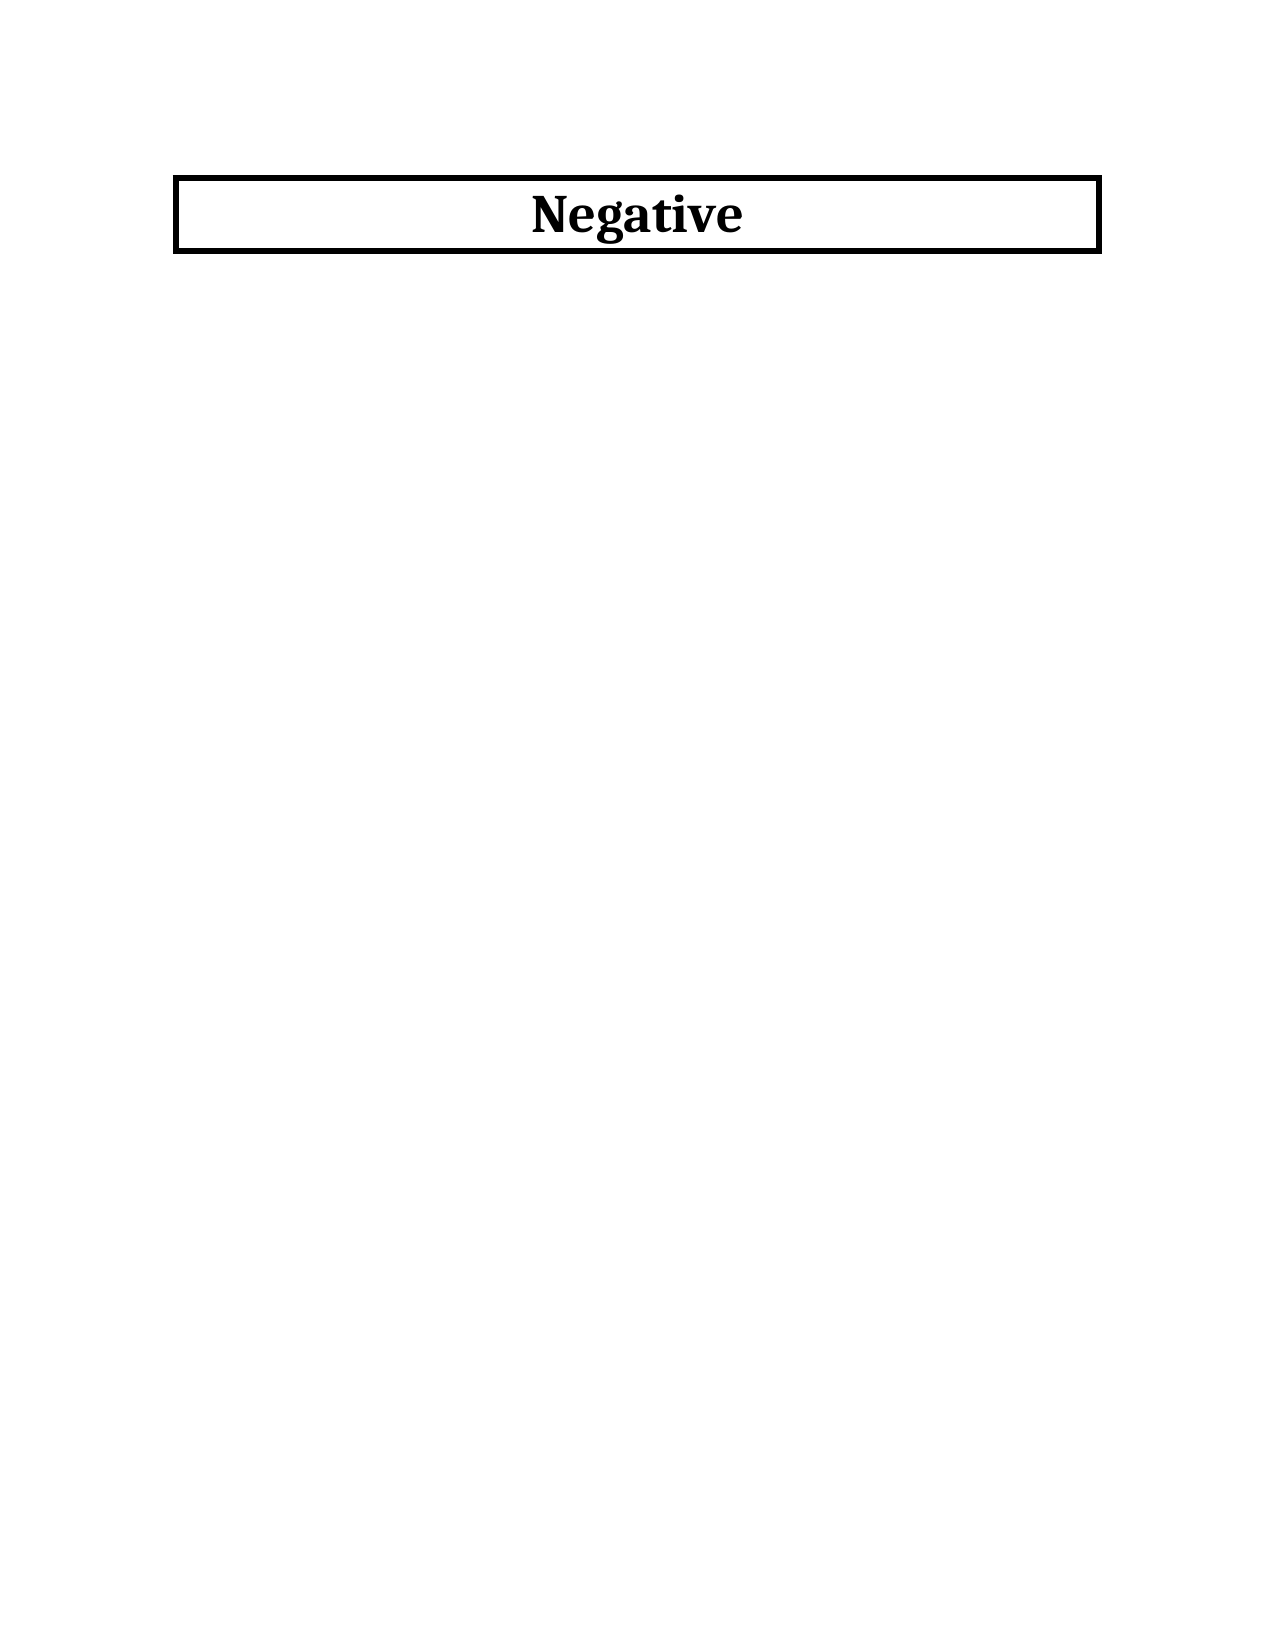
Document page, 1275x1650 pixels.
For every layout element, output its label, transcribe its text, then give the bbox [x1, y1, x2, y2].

subtitle Negative [179, 181, 1096, 248]
